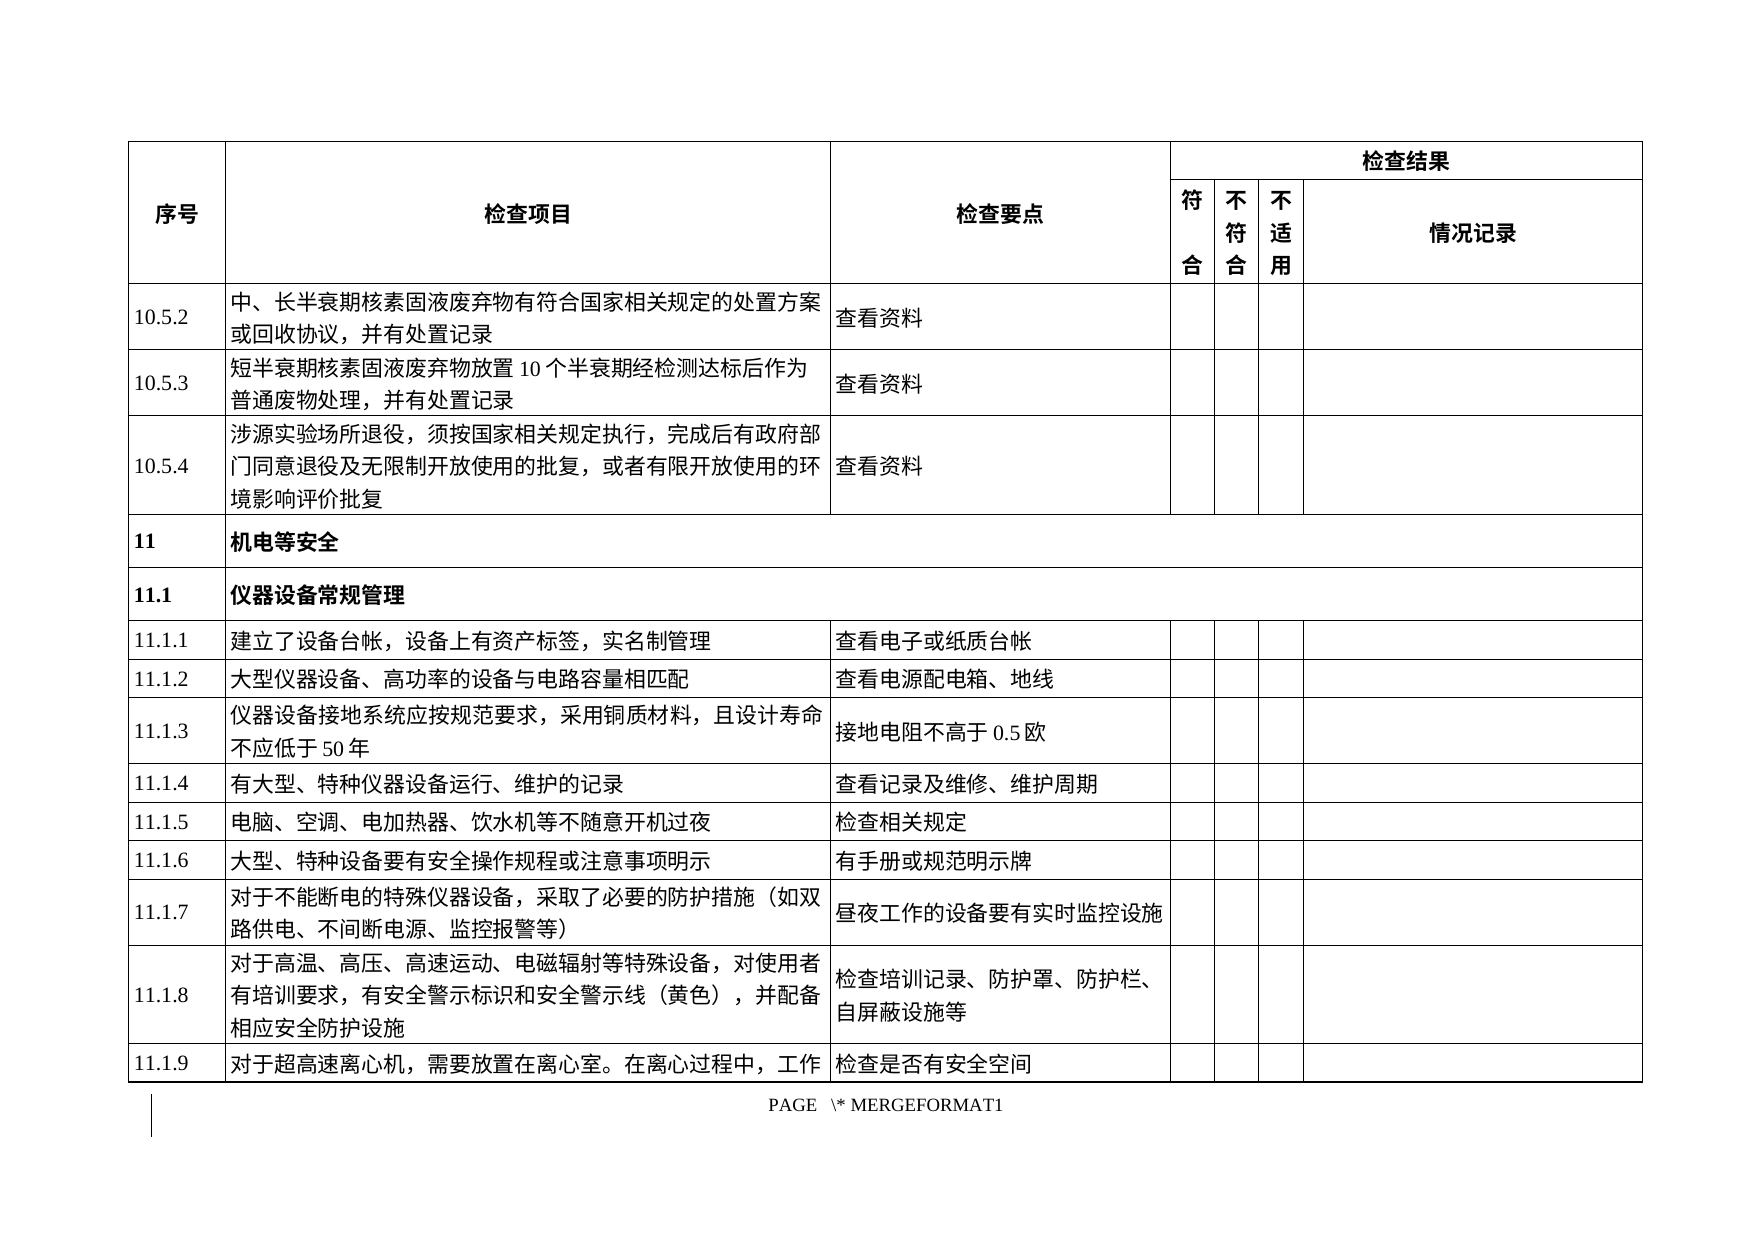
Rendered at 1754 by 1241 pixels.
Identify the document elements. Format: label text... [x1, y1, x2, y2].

table_cell 11.1.5 [129, 803, 225, 840]
table_cell [1215, 416, 1258, 514]
table_cell [1259, 764, 1303, 802]
table_cell 大型仪器设备、高功率的设备与电路容量相匹配 [226, 660, 830, 697]
table_cell 对于超高速离心机，需要放置在离心室。在离心过程中，工作人员须保持安全距离 [226, 1044, 830, 1081]
table_cell 对于不能断电的特殊仪器设备，采取了必要的防护措施（如双路供电、不间断电源、监控报警等） [226, 880, 830, 944]
table_cell 短半衰期核素固液废弃物放置10个半衰期经检测达标后作为普通废物处理，并有处置记录 [226, 350, 830, 415]
table_cell 电脑、空调、电加热器、饮水机等不随意开机过夜 [226, 803, 830, 840]
table_cell 11.1.1 [129, 621, 225, 659]
table_cell [1304, 660, 1642, 697]
table_cell [1259, 880, 1303, 944]
table_cell 查看电源配电箱、地线 [831, 660, 1170, 697]
table_cell 10.5.3 [129, 350, 225, 415]
table_cell 查看电子或纸质台帐 [831, 621, 1170, 659]
table_cell 中、长半衰期核素固液废弃物有符合国家相关规定的处置方案或回收协议，并有处置记录 [226, 284, 830, 349]
table_cell [1171, 416, 1214, 514]
table_cell 机电等安全 [226, 515, 1642, 567]
table_cell 对于高温、高压、高速运动、电磁辐射等特殊设备，对使用者有培训要求，有安全警示标识和安全警示线（黄色），并配备相应安全防护设施 [226, 946, 830, 1043]
table_cell [1171, 660, 1214, 697]
table_cell 11.1.2 [129, 660, 225, 697]
table_cell 查看资料 [831, 416, 1170, 514]
table_header 检查结果 [1171, 142, 1642, 179]
table_cell 大型、特种设备要有安全操作规程或注意事项明示 [226, 841, 830, 878]
table_cell 11.1.7 [129, 880, 225, 944]
table_cell [1215, 621, 1258, 659]
table_cell [1304, 1044, 1642, 1081]
table_cell [1215, 880, 1258, 944]
table_cell 情况记录 [1304, 180, 1642, 283]
table_cell 仪器设备接地系统应按规范要求，采用铜质材料，且设计寿命不应低于50年 [226, 698, 830, 763]
table_cell [1171, 880, 1214, 944]
table_header 检查要点 [831, 142, 1170, 283]
table_cell [1171, 284, 1214, 349]
table_cell 涉源实验场所退役，须按国家相关规定执行，完成后有政府部门同意退役及无限制开放使用的批复，或者有限开放使用的环境影响评价批复 [226, 416, 830, 514]
table_cell [1215, 350, 1258, 415]
table_cell [1259, 698, 1303, 763]
table_cell [1171, 1044, 1214, 1081]
table_cell 查看资料 [831, 350, 1170, 415]
table_cell 10.5.2 [129, 284, 225, 349]
table_cell [1171, 803, 1214, 840]
table_cell [1259, 1044, 1303, 1081]
table_cell 查看记录及维修、维护周期 [831, 764, 1170, 802]
table_cell [1215, 284, 1258, 349]
table_header 检查项目 [226, 142, 830, 283]
table_cell 不 符 合 [1215, 180, 1258, 283]
table_cell [1304, 698, 1642, 763]
table_cell [1215, 841, 1258, 878]
table_cell [1171, 841, 1214, 878]
table_cell 10.5.4 [129, 416, 225, 514]
table_cell [1171, 764, 1214, 802]
table_cell 昼夜工作的设备要有实时监控设施 [831, 880, 1170, 944]
table_cell [1215, 660, 1258, 697]
table_cell 11.1.6 [129, 841, 225, 878]
table_cell 检查培训记录、防护罩、防护栏、自屏蔽设施等 [831, 946, 1170, 1043]
table_cell [1259, 621, 1303, 659]
table_cell 11.1.3 [129, 698, 225, 763]
table_cell 11.1.9 [129, 1044, 225, 1081]
table_cell 检查相关规定 [831, 803, 1170, 840]
table_cell [1259, 284, 1303, 349]
table_cell [1215, 1044, 1258, 1081]
table_cell [1304, 880, 1642, 944]
table_cell [1304, 621, 1642, 659]
table_cell [1304, 284, 1642, 349]
table_cell 有手册或规范明示牌 [831, 841, 1170, 878]
table_cell 查看资料 [831, 284, 1170, 349]
table_cell [1215, 803, 1258, 840]
table_cell 11.1 [129, 568, 225, 620]
table_cell [1304, 764, 1642, 802]
table_cell 检查是否有安全空间 [831, 1044, 1170, 1081]
table_cell [1171, 946, 1214, 1043]
table_cell [1304, 416, 1642, 514]
table_cell 11 [129, 515, 225, 567]
table_cell 11.1.8 [129, 946, 225, 1043]
table_cell [1171, 698, 1214, 763]
table_cell [1259, 946, 1303, 1043]
table_cell 仪器设备常规管理 [226, 568, 1642, 620]
table_cell [1215, 764, 1258, 802]
table_cell [1259, 841, 1303, 878]
table_cell 符 合 [1171, 180, 1214, 283]
table_cell 有大型、特种仪器设备运行、维护的记录 [226, 764, 830, 802]
table_cell [1259, 350, 1303, 415]
table_cell [1304, 350, 1642, 415]
table_cell 11.1.4 [129, 764, 225, 802]
table_cell [1171, 621, 1214, 659]
table_cell [1215, 946, 1258, 1043]
table_cell 接地电阻不高于0.5欧 [831, 698, 1170, 763]
table_cell [1304, 841, 1642, 878]
table_cell [1259, 803, 1303, 840]
table_cell [1304, 946, 1642, 1043]
table_cell 不 适 用 [1259, 180, 1303, 283]
table_cell [1215, 698, 1258, 763]
table_cell [1259, 660, 1303, 697]
table_cell [1259, 416, 1303, 514]
table_header 序号 [129, 142, 225, 283]
table_cell [1171, 350, 1214, 415]
table_cell 建立了设备台帐，设备上有资产标签，实名制管理 [226, 621, 830, 659]
table_cell [1304, 803, 1642, 840]
